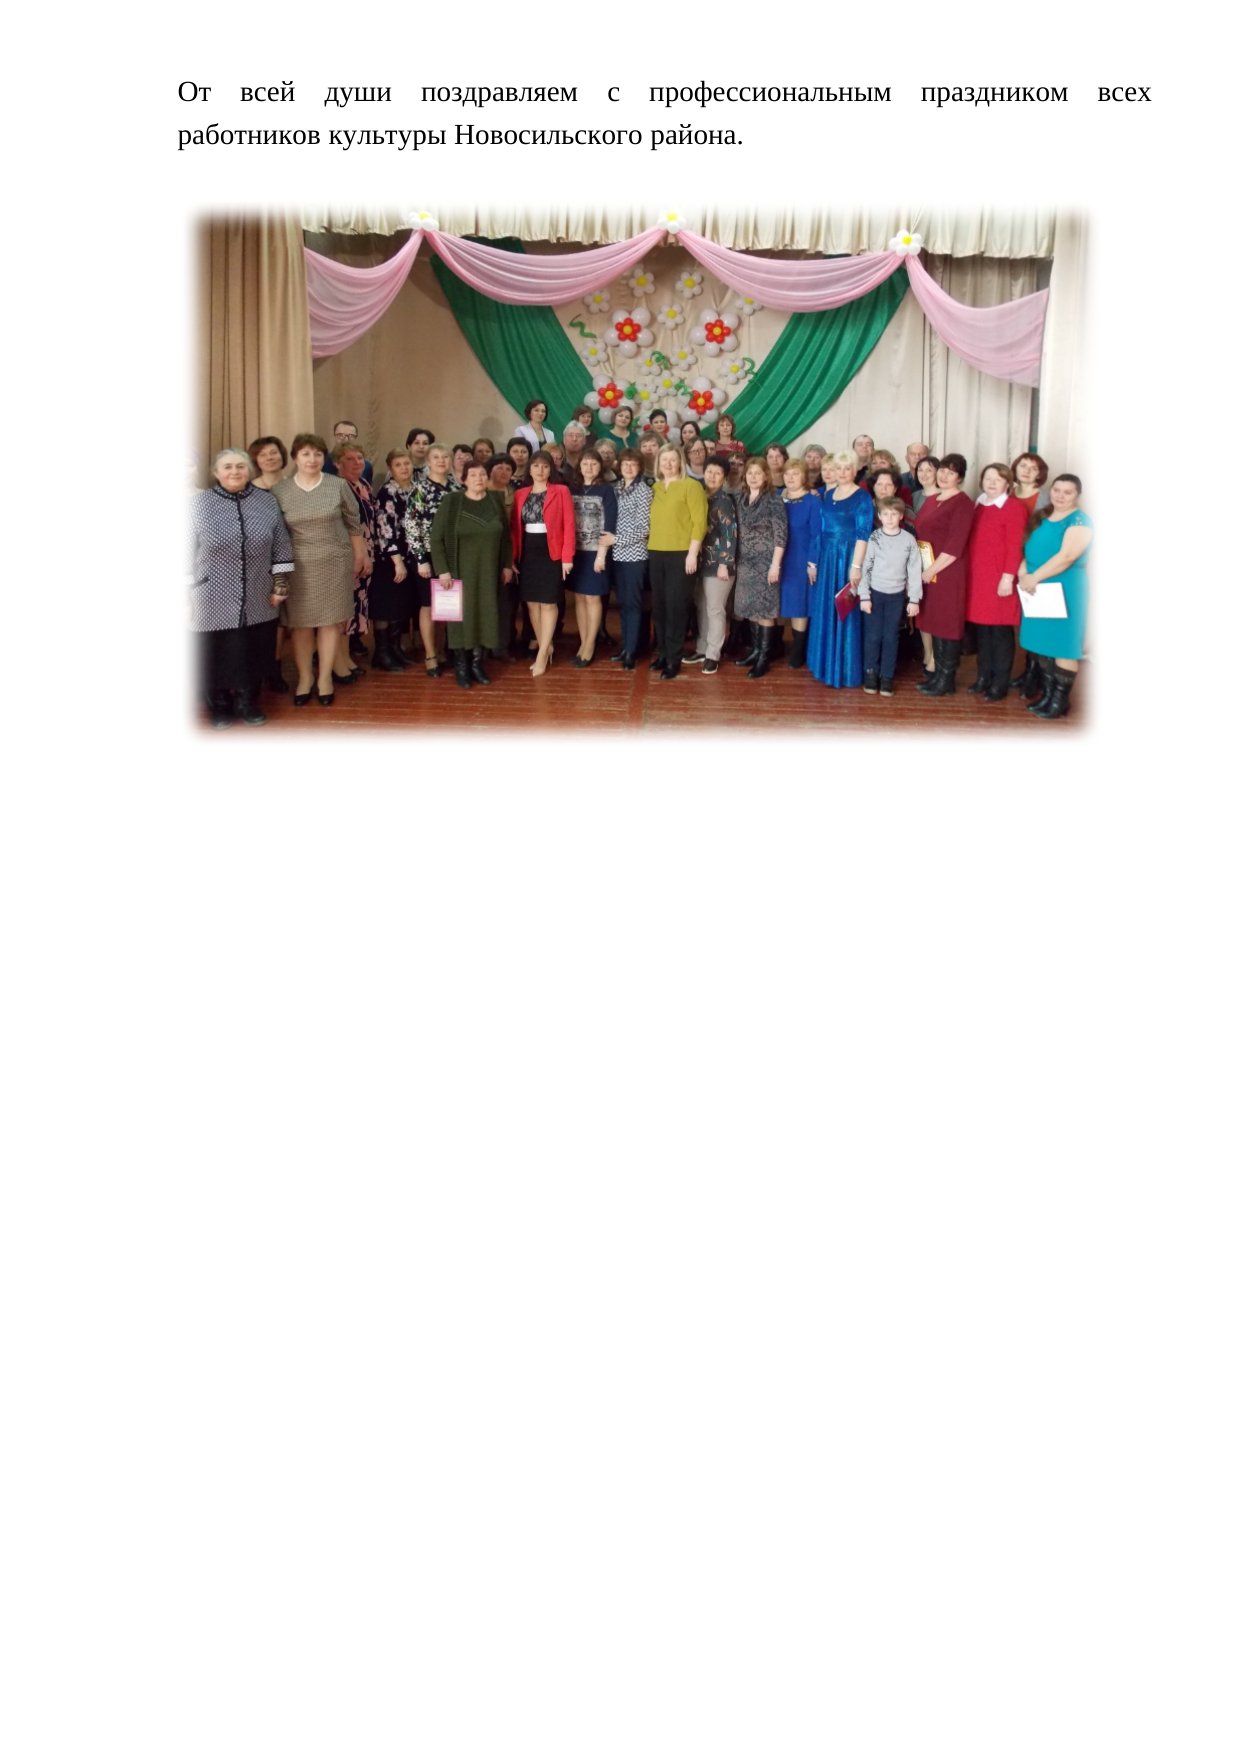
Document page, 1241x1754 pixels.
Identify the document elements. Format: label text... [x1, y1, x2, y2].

text От всей души поздравляем с профессиональным праздником всех работников культуры Новосильского района. [177, 74, 1152, 153]
picture [209, 228, 1074, 719]
